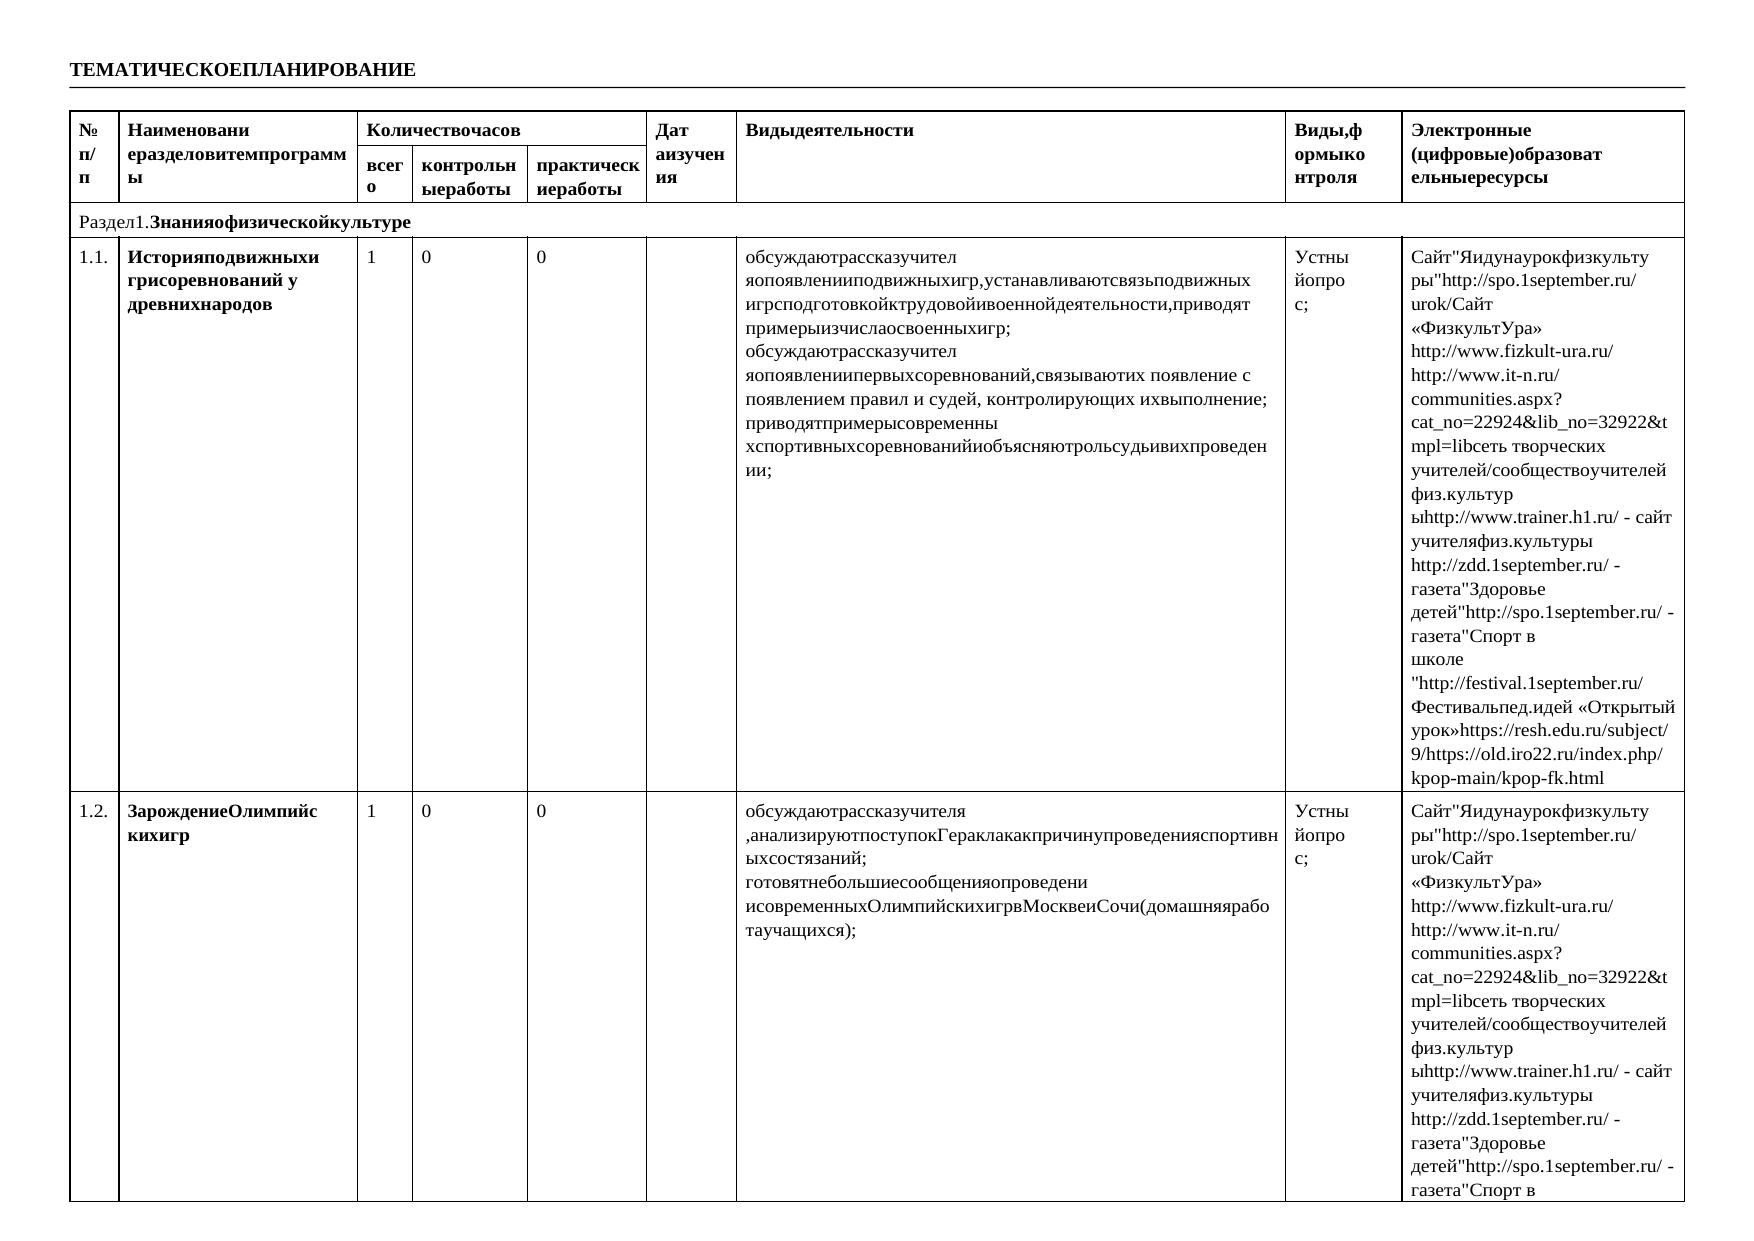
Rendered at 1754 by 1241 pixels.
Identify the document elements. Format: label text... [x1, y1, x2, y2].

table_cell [737, 792, 1285, 1201]
table_header №п/п [71, 112, 118, 202]
table_cell 1 [358, 792, 412, 1201]
text ТЕМАТИЧЕСКОЕПЛАНИРОВАНИЕ [69, 58, 1698, 81]
table_cell Раздел1.Знанияофизическойкультуре [71, 203, 1684, 236]
table_cell 0 [528, 792, 646, 1201]
table_cell Устныйопрос; [1286, 792, 1401, 1201]
table_cell 1 [358, 238, 412, 791]
table_cell обсуждаютрассказучителяопоявленииподвижныхигр,устанавливаютсвязьподвижныхигрсподготовкойктрудовойивоеннойдеятельности,приводятпримерыизчислаосвоенныхигр; обсуждаютрассказучителяопоявлениипервыхсоревнований,связываютих появление с появлением правил и судей, контролирующих ихвыполнение; приводятпримерысовременныхспортивныхсоревнованийиобъясняютрольсудьивихпроведении; [737, 238, 1285, 791]
table_cell контрольныеработы [413, 146, 527, 202]
table_header Электронные (цифровые)образовательныересурсы [1403, 112, 1684, 202]
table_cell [1403, 792, 1684, 1201]
table_cell Устныйопрос; [1286, 238, 1401, 791]
table_header Наименованиеразделовитемпрограммы [120, 112, 357, 202]
table_header Количествочасов [358, 112, 646, 144]
table_cell практическиеработы [528, 146, 646, 202]
table_cell 0 [528, 238, 646, 791]
table_cell [647, 792, 736, 1201]
table_header Видыдеятельности [737, 112, 1285, 202]
table_cell всего [358, 146, 412, 202]
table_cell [120, 792, 357, 1201]
table_cell 0 [413, 238, 527, 791]
table_cell 1.1. [71, 238, 118, 791]
table_header Виды,формыконтроля [1286, 112, 1401, 202]
table_header Датаизучения [647, 112, 736, 202]
table_cell 1.2. [71, 792, 118, 1201]
table_cell 0 [413, 792, 527, 1201]
table_cell Историяподвижныхигрисоревнований у древнихнародов [120, 238, 357, 791]
table_cell [647, 238, 736, 791]
